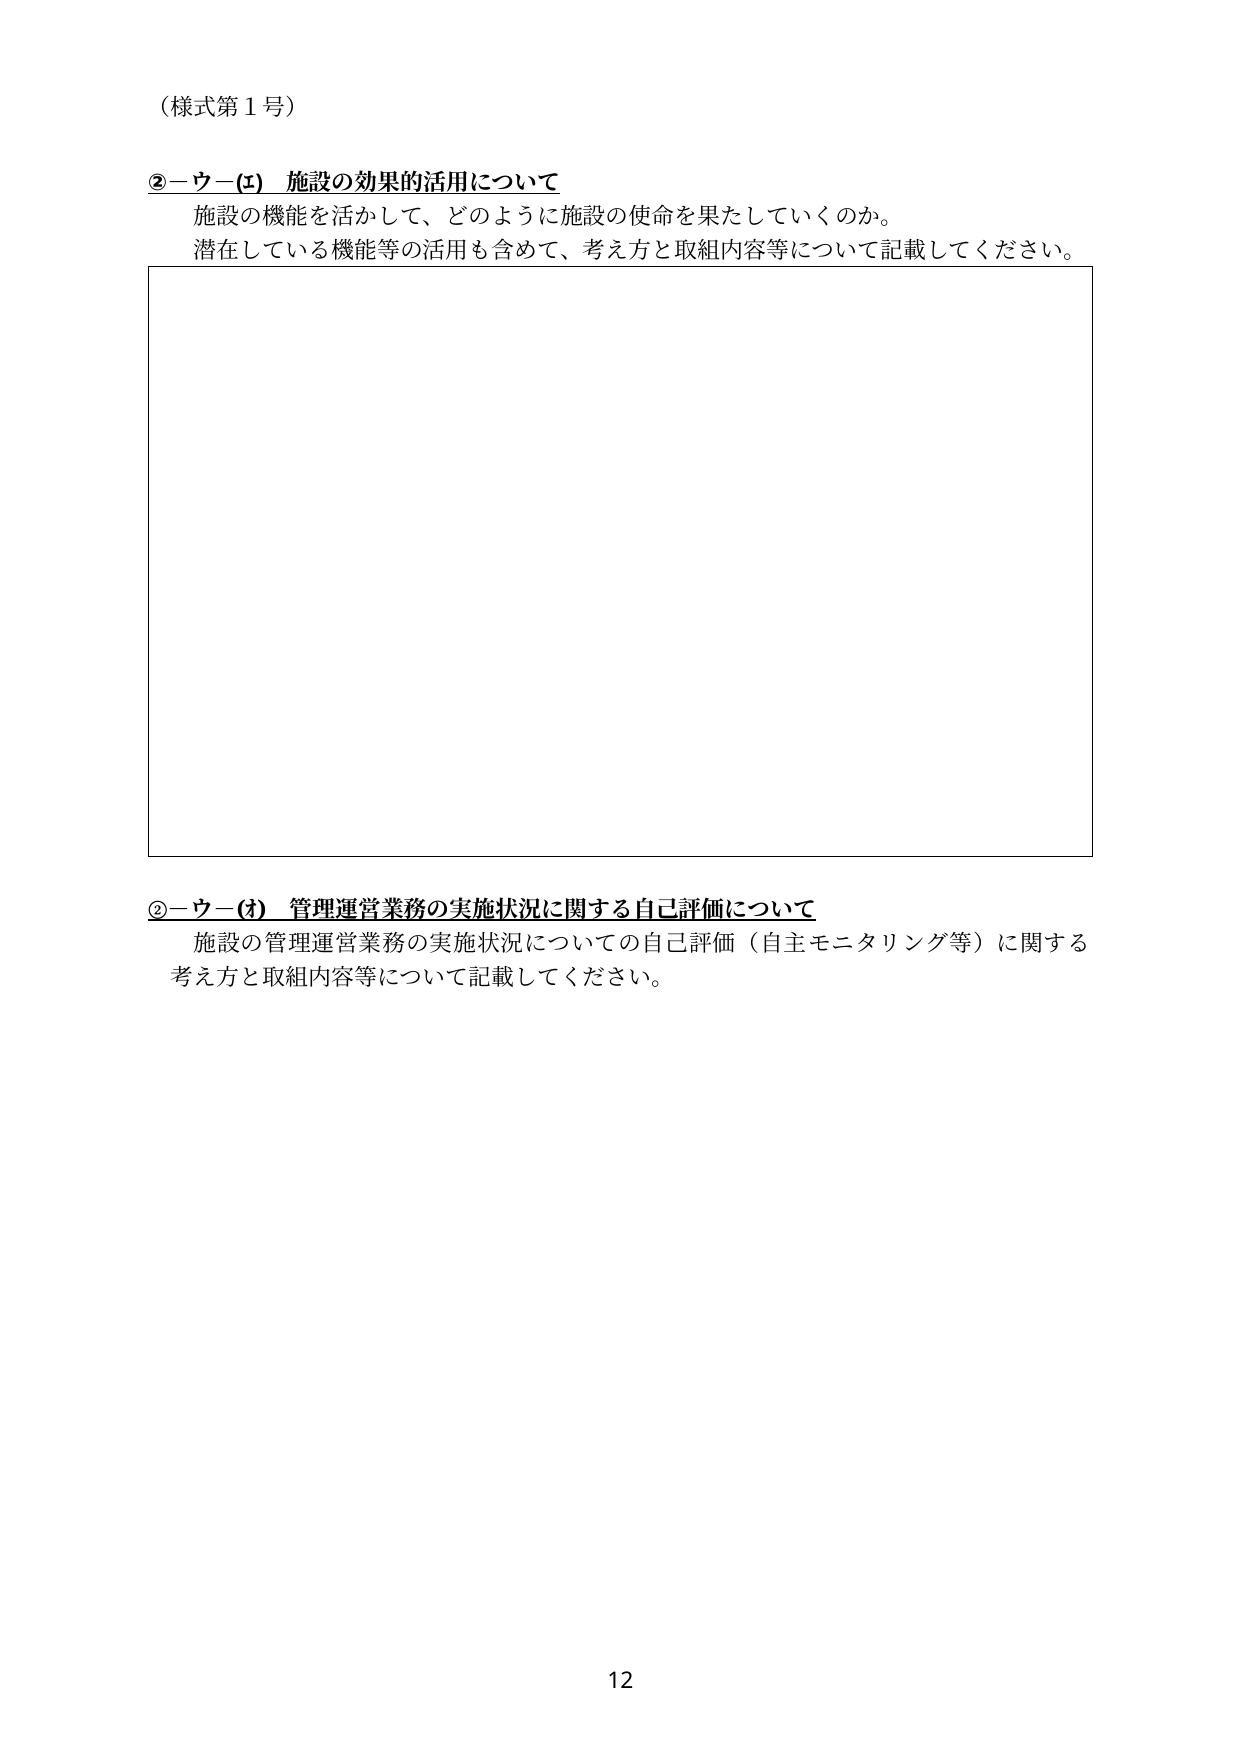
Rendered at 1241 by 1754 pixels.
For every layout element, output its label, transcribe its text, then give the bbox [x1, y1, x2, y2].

text ②－ウ－(ｴ) 施設の効果的活用について [148, 164, 1092, 198]
text 施設の機能を活かして、どのように施設の使命を果たしていくのか。 [148, 198, 1092, 232]
text 潜在している機能等の活用も含めて、考え方と取組内容等について記載してください。 [148, 232, 1092, 266]
text ②－ウ－(ｵ) 管理運営業務の実施状況に関する自己評価について [148, 891, 1092, 925]
table_header [149, 267, 1092, 856]
text 施設の管理運営業務の実施状況についての自己評価（自主モニタリング等）に関する 考え方と取組内容等について記載してください。 [171, 925, 1092, 993]
